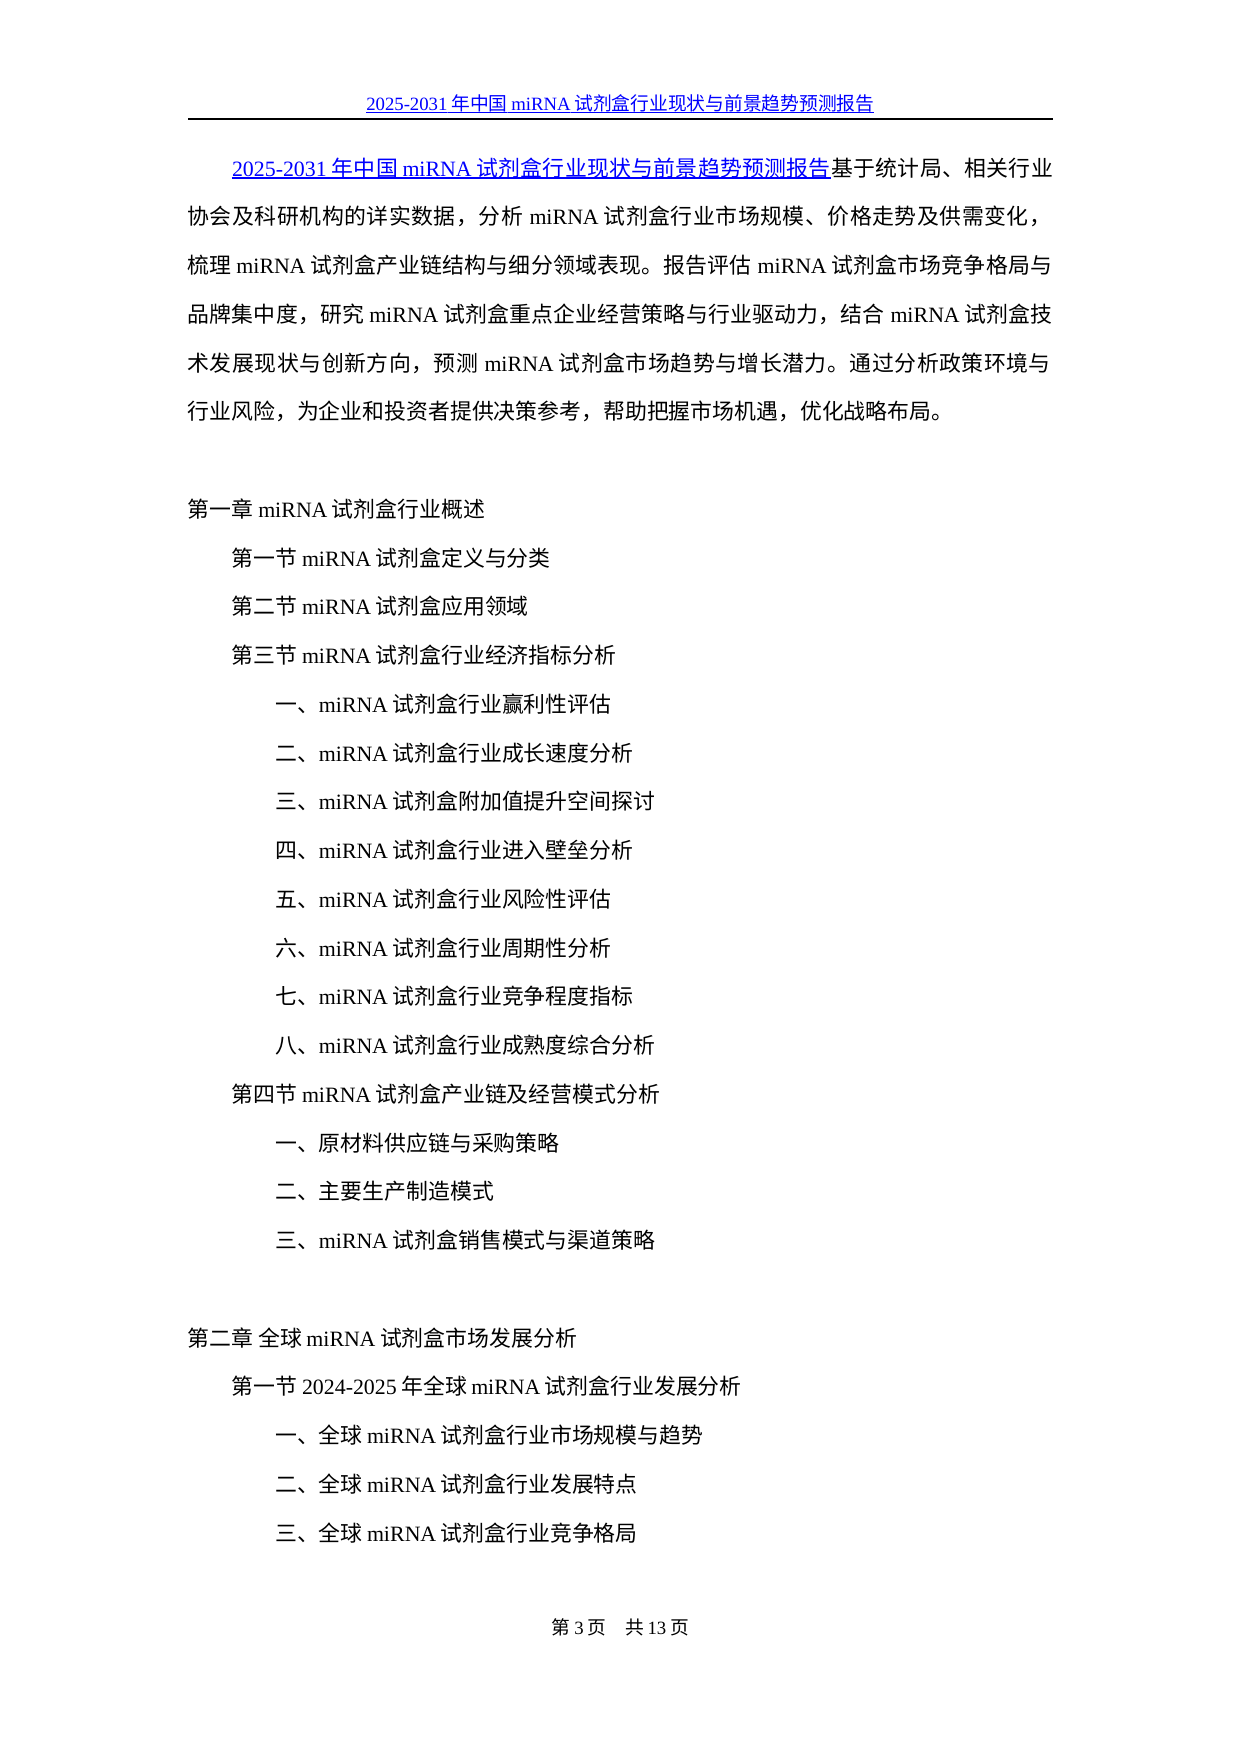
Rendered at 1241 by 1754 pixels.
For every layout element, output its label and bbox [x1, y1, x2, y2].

text [187, 150, 1053, 1548]
